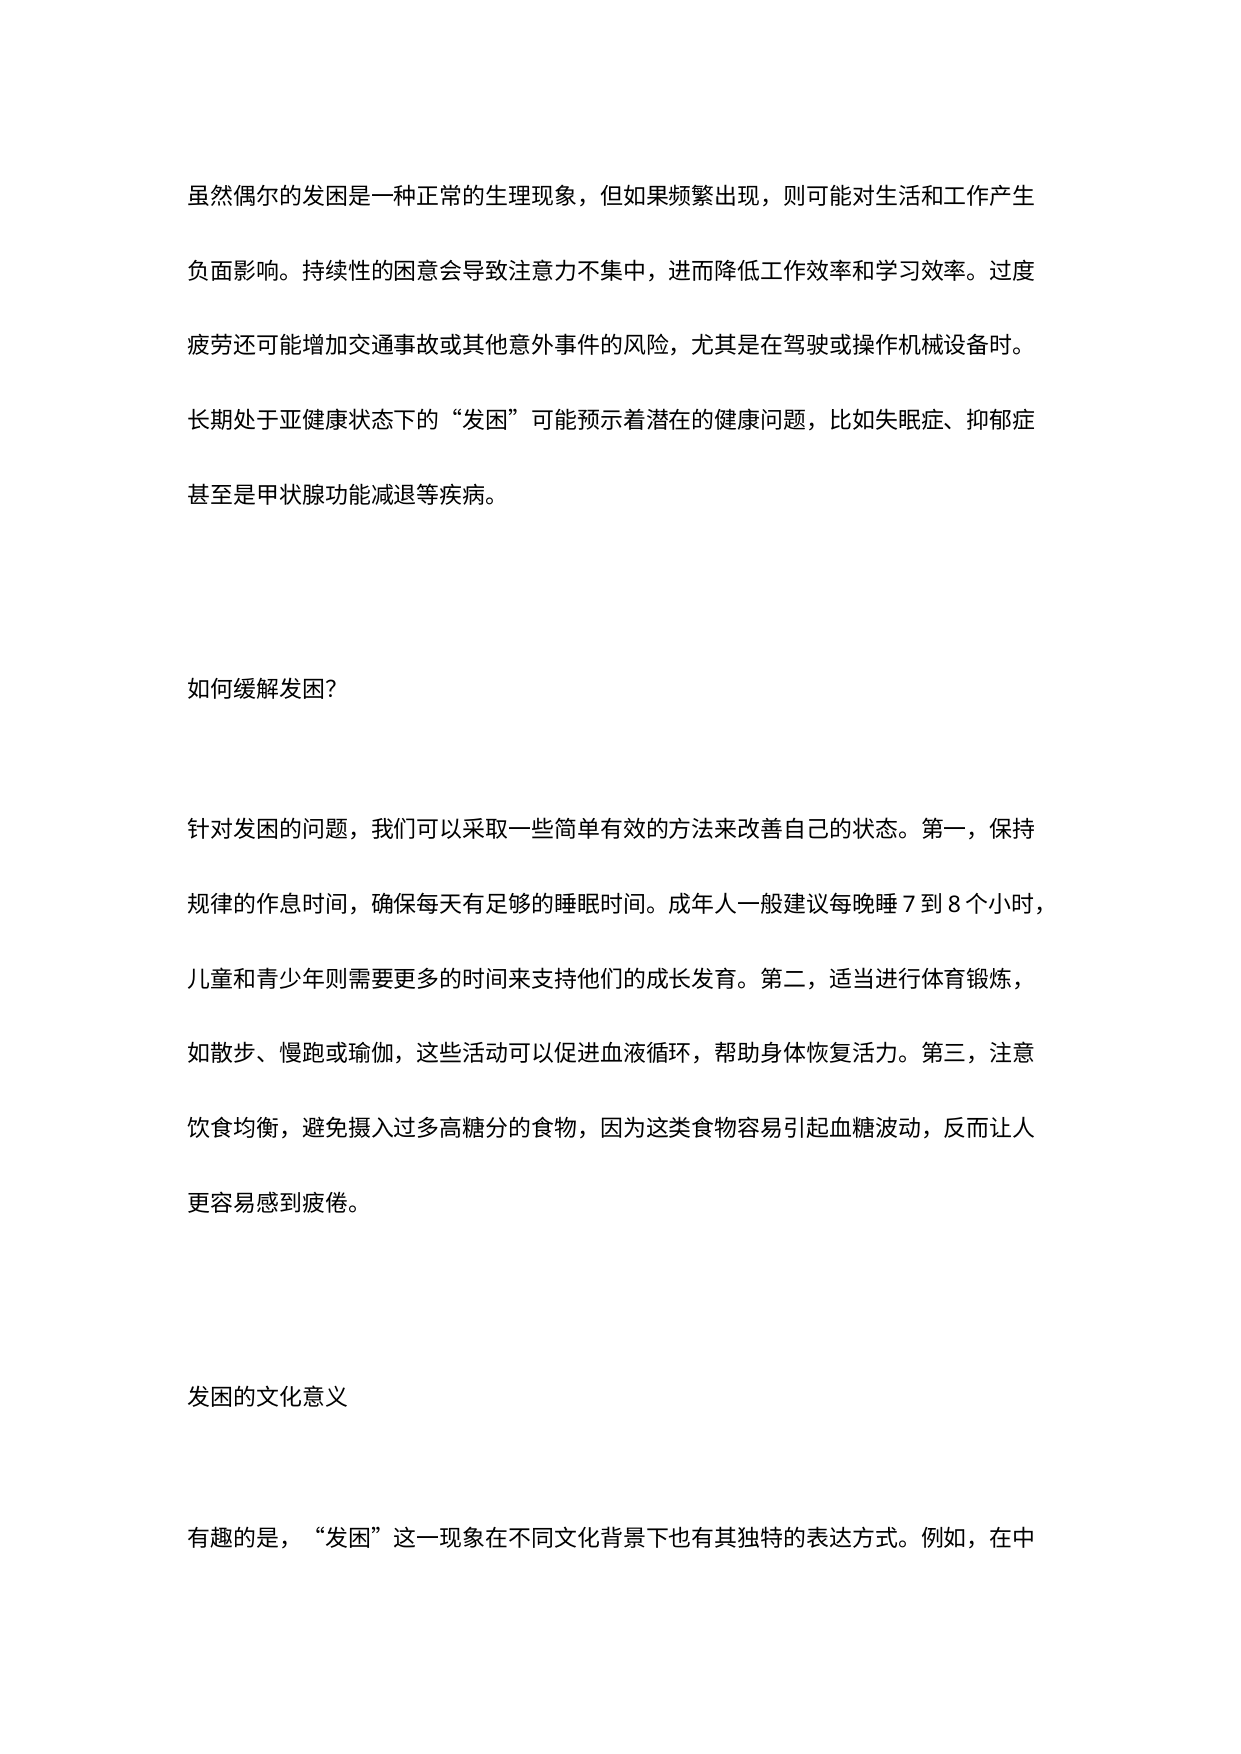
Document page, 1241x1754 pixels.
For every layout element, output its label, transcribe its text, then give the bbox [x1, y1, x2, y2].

text 虽然偶尔的发困是一种正常的生理现象，但如果频繁出现，则可能对生活和工作产生负面影响。持续性的困意会导致注意力不集中，进而降低工作效率和学习效率。过度疲劳还可能增加交通事故或其他意外事件的风险，尤其是在驾驶或操作机械设备时。长期处于亚健康状态下的“发困”可能预示着潜在的健康问题，比如失眠症、抑郁症甚至是甲状腺功能减退等疾病。 [187, 162, 1053, 526]
text 针对发困的问题，我们可以采取一些简单有效的方法来改善自己的状态。第一，保持规律的作息时间，确保每天有足够的睡眠时间。成年人一般建议每晚睡7到8个小时，儿童和青少年则需要更多的时间来支持他们的成长发育。第二，适当进行体育锻炼，如散步、慢跑或瑜伽，这些活动可以促进血液循环，帮助身体恢复活力。第三，注意饮食均衡，避免摄入过多高糖分的食物，因为这类食物容易引起血糖波动，反而让人更容易感到疲倦。 [187, 795, 1053, 1234]
text 如何缓解发困？ [187, 655, 1053, 720]
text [187, 1503, 1053, 1568]
text 发困的文化意义 [187, 1363, 1053, 1428]
